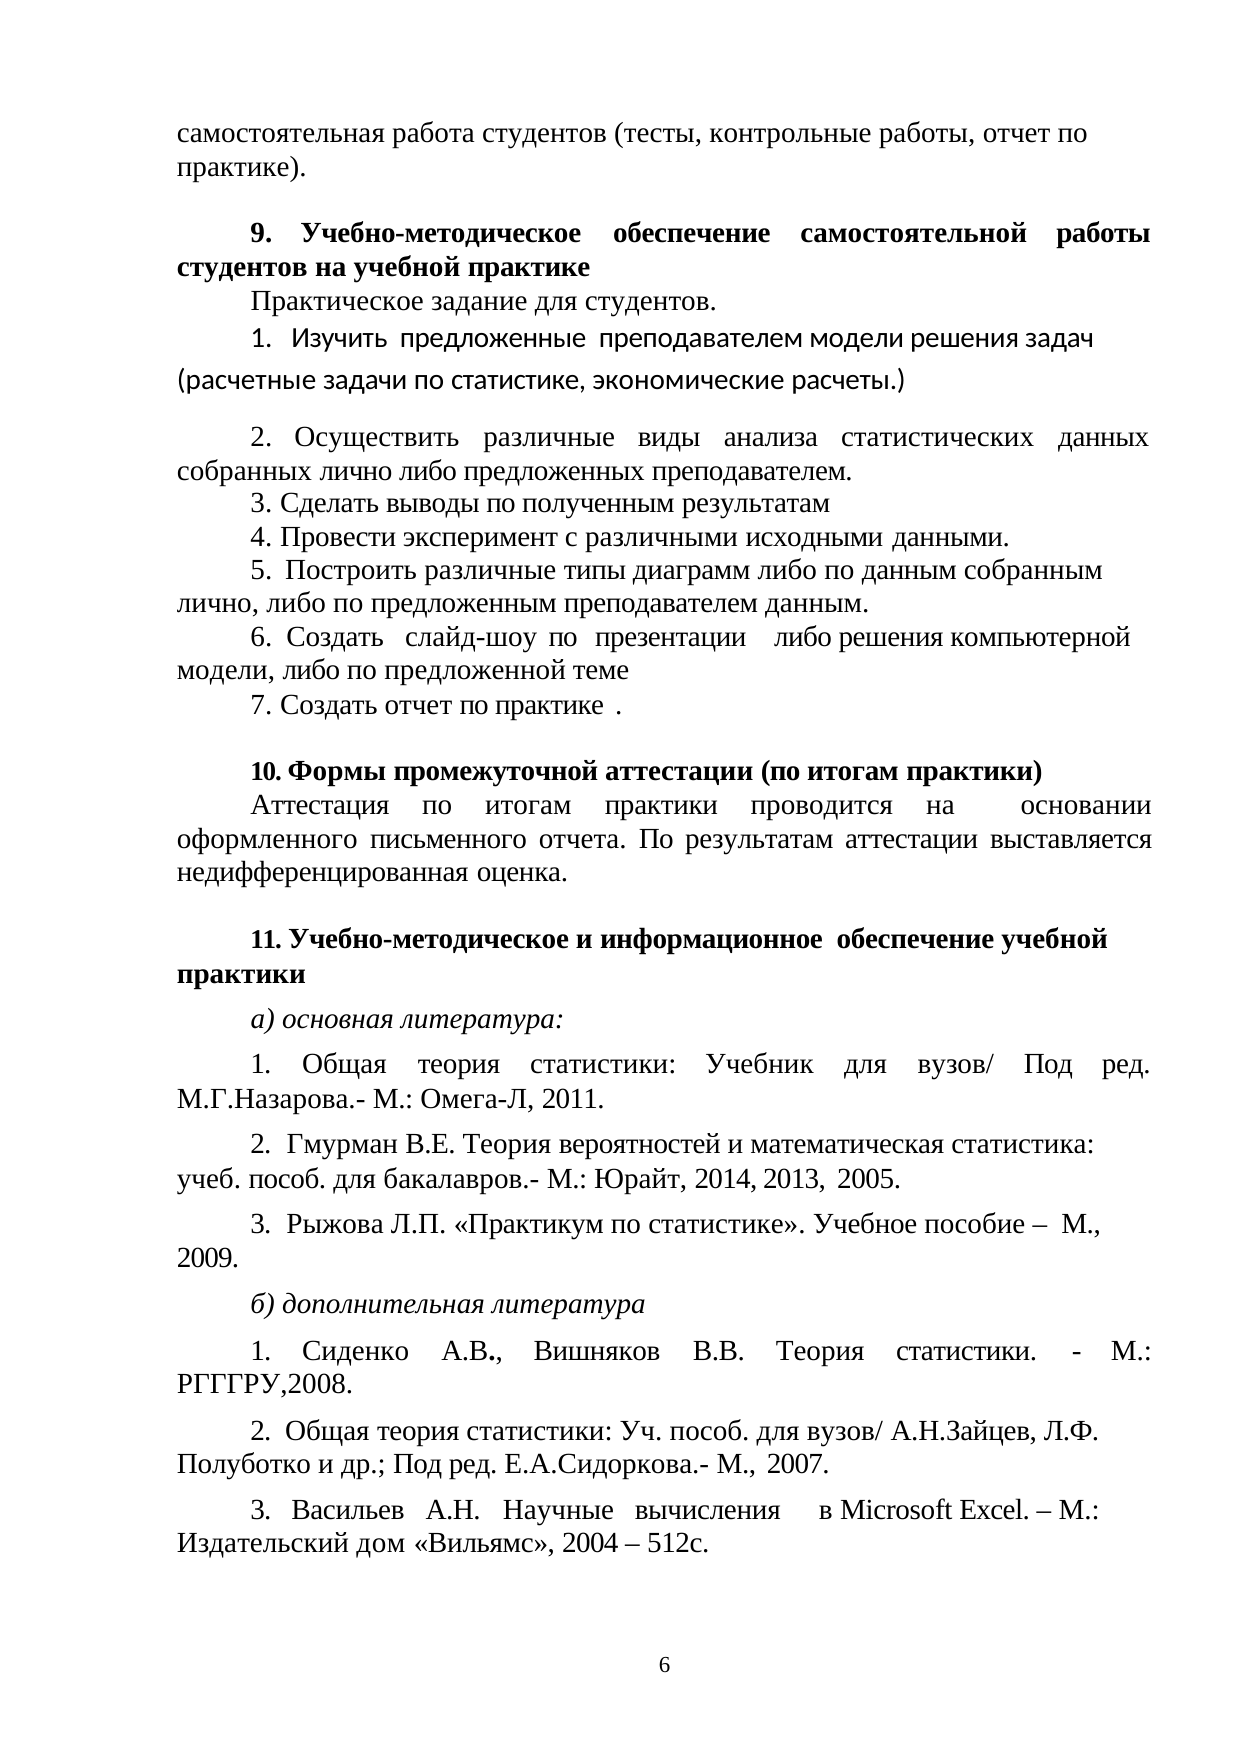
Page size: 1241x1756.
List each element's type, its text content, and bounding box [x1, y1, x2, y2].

list Сделать выводы по полученным результатам [250, 486, 1176, 519]
list Изучить предложенные преподавателем модели решения задач (расчетные задачи по статистике, экономические расчеты.) [177, 319, 1152, 396]
list Общая теория статистики: Учебник для вузов/ Под ред. М.Г.Назарова.- М.: Омега-Л, 2011. [177, 1047, 1153, 1115]
text самостоятельная работа студентов (тесты, контрольные работы, отчет по практике). [177, 117, 1112, 182]
list Осуществить различные виды анализа статистических данных собранных лично либо предложенных преподавателем. [177, 419, 1152, 486]
text Практическое задание для студентов. [250, 283, 1176, 317]
list Создать отчет по практике . [250, 687, 1176, 721]
list Сиденко А.В., Вишняков В.В. Теория статистики. - М.: [250, 1333, 1176, 1367]
list Васильев А.Н. Научные вычисления в Microsoft Excel. – М.: Издательский дом «Вильямс», 2004 – 512с. [177, 1493, 1153, 1559]
text 2009. [177, 1240, 239, 1274]
list Создать слайд-шоу по презентации либо решения компьютерной модели, либо по предложенной теме [177, 620, 1153, 686]
text Аттестация по итогам практики проводится на основании оформленного письменного отчета. По результатам аттестации выставляется недифференцированная оценка. [177, 787, 1152, 888]
text РГГГРУ,2008. [177, 1367, 1176, 1400]
list Общая теория статистики: Уч. пособ. для вузов/ А.Н.Зайцев, Л.Ф. Полуботко и др.; Под ред. Е.А.Сидоркова.- М., 2007. [177, 1414, 1151, 1479]
list Рыжова Л.П. «Практикум по статистике». Учебное пособие – М., [250, 1206, 1176, 1239]
subtitle Учебно-методическое и информационное обеспечение учебной практики [177, 922, 1153, 990]
list Гмурман В.Е. Теория вероятностей и математическая статистика: учеб. пособ. для бакалавров.- М.: Юрайт, 2014, 2013, 2005. [177, 1126, 1152, 1194]
text б) дополнительная литература [250, 1286, 1176, 1320]
list Построить различные типы диаграмм либо по данным собранным лично, либо по предложенным преподавателем данным. [177, 553, 1152, 619]
subtitle Учебно-методическое обеспечение самостоятельной работы студентов на учебной практике [177, 217, 1154, 282]
list Провести эксперимент с различными исходными данными. [250, 520, 1176, 553]
subtitle Формы промежуточной аттестации (по итогам практики) [250, 754, 1176, 787]
text а) основная литература: [250, 1001, 1176, 1035]
